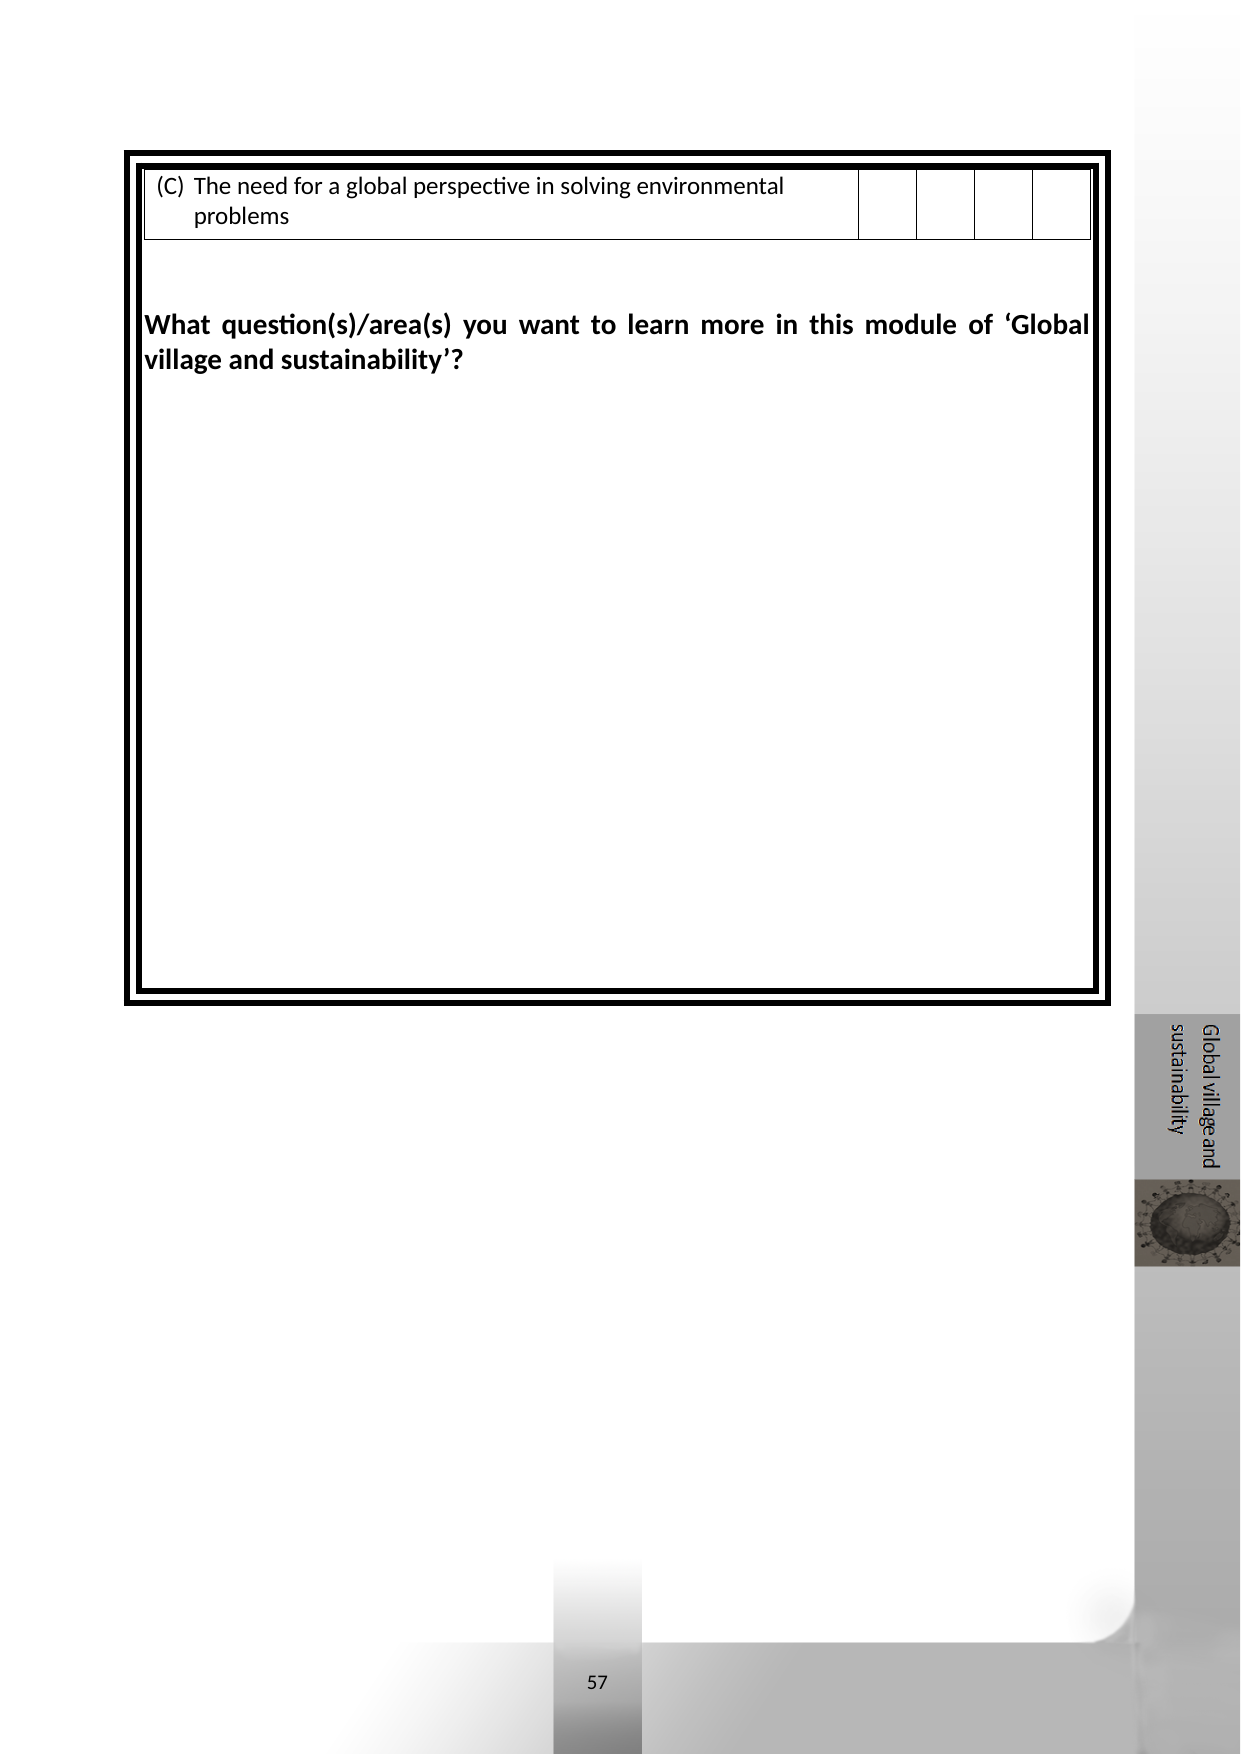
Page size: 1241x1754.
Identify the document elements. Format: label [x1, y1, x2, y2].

picture [4, 0, 1241, 1754]
table_header [133, 156, 1102, 987]
